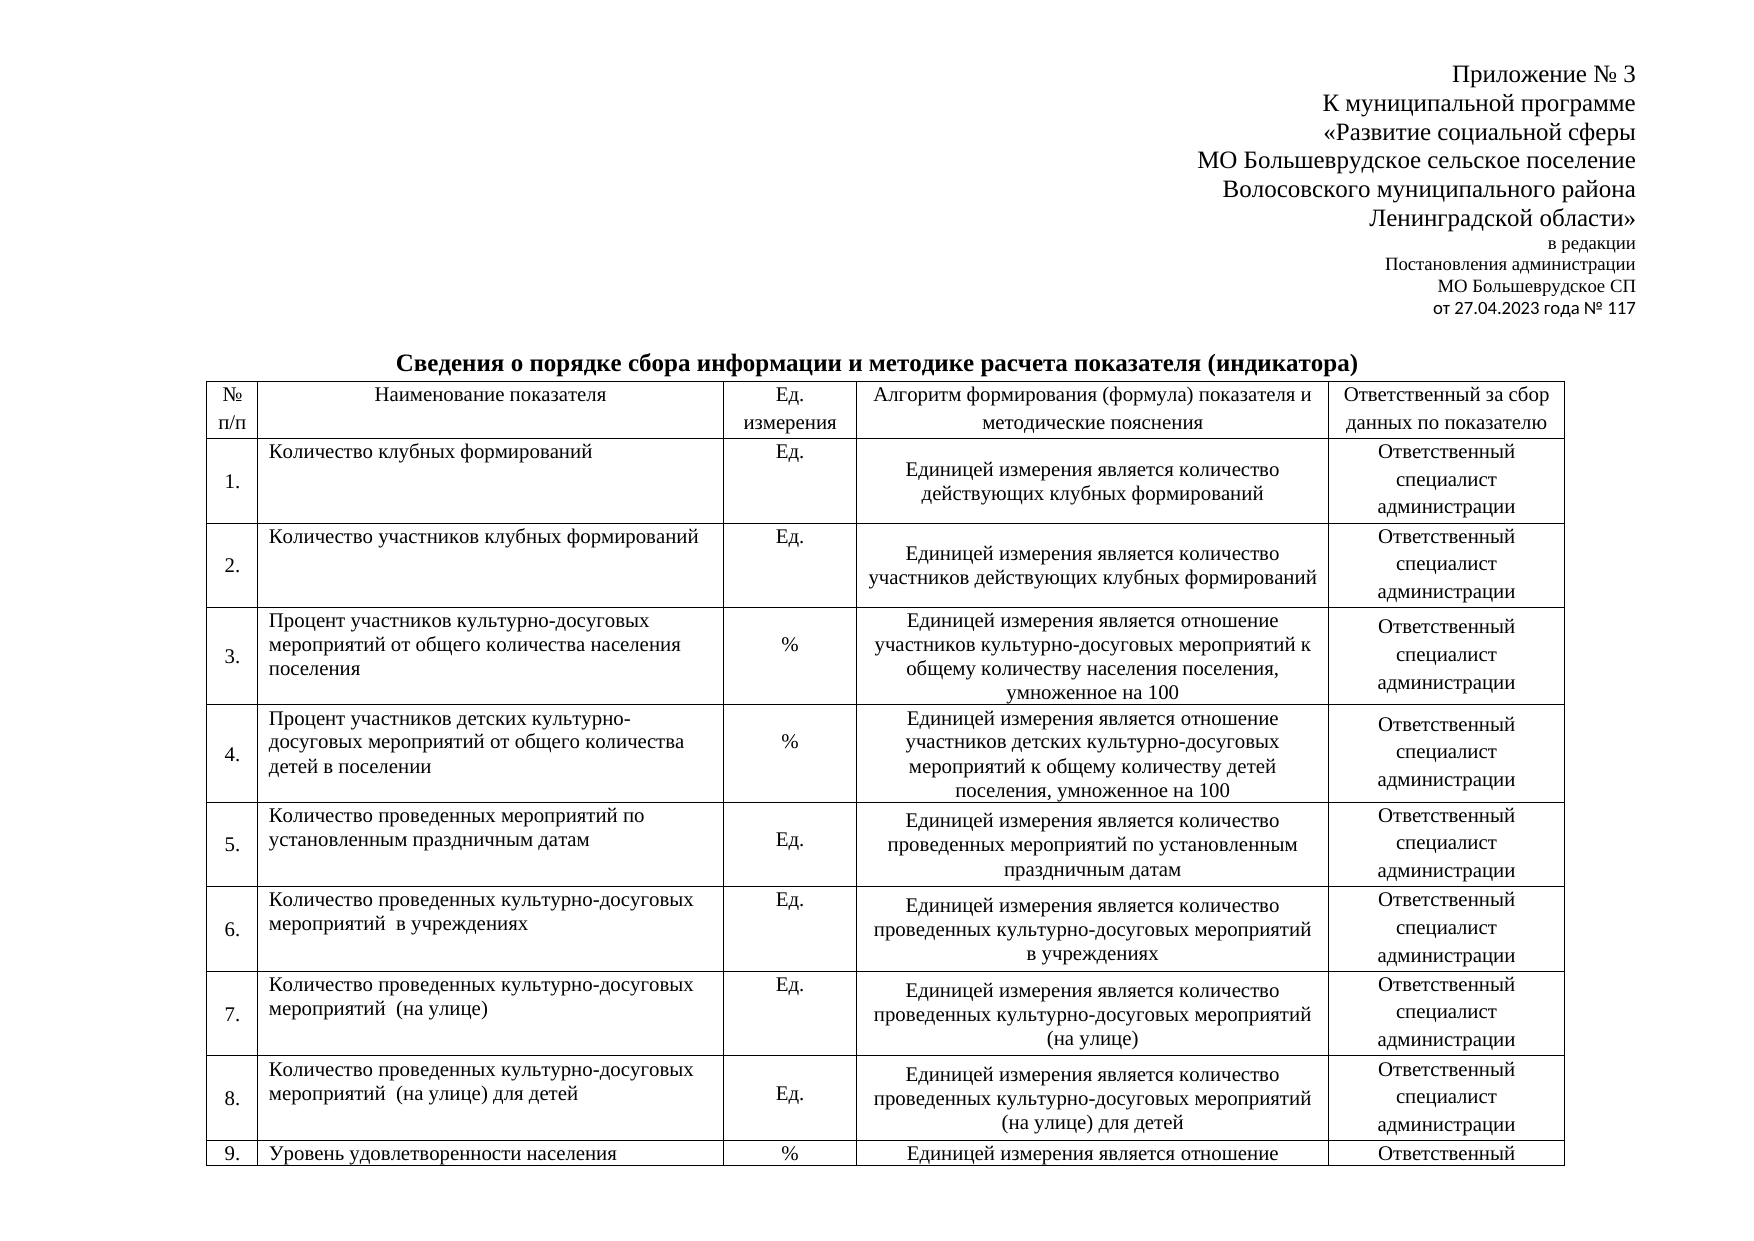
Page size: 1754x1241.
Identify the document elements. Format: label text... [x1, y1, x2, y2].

table_cell % [724, 705, 856, 802]
table_cell Единицей измерения является количество действующих клубных формирований [857, 439, 1328, 522]
table_cell 4. [207, 705, 257, 802]
text МО Большеврудское СП [118, 275, 1636, 296]
table_header Алгоритм формирования (формула) показателя и методические пояснения [857, 382, 1328, 438]
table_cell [857, 1141, 1328, 1165]
table_cell Ед. [724, 887, 856, 971]
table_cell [258, 1141, 723, 1165]
text Сведения о порядке сбора информации и методике расчета показателя (индикатора) [118, 348, 1636, 377]
text Постановления администрации [118, 253, 1636, 275]
table_cell 7. [207, 972, 257, 1055]
table_cell Количество участников клубных формирований [258, 524, 723, 607]
table_cell Ответственный специалист администрации [1329, 705, 1564, 802]
table_cell % [724, 1141, 856, 1165]
table_cell % [724, 608, 856, 704]
text «Развитие социальной сферы [118, 117, 1636, 145]
table_cell Единицей измерения является отношение участников детских культурно-досуговых мероприятий к общему количеству детей поселения, умноженное на 100 [857, 705, 1328, 802]
text в редакции [118, 232, 1636, 253]
table_cell Ед. [724, 1056, 856, 1140]
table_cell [1329, 1141, 1564, 1165]
text Волосовского муниципального района [118, 174, 1636, 203]
table_cell Единицей измерения является количество проведенных культурно-досуговых мероприятий в учреждениях [857, 887, 1328, 971]
text Приложение № 3 [118, 59, 1636, 88]
table_cell Единицей измерения является количество проведенных культурно-досуговых мероприятий (на улице) [857, 972, 1328, 1055]
table_cell 1. [207, 439, 257, 522]
table_cell Количество проведенных культурно-досуговых мероприятий в учреждениях [258, 887, 723, 971]
text Ленинградской области» [118, 203, 1636, 232]
text К муниципальной программе [118, 88, 1636, 117]
table_cell Ед. [724, 803, 856, 886]
table_cell Ед. [724, 972, 856, 1055]
table_cell 8. [207, 1056, 257, 1140]
table_cell Ответственный специалист администрации [1329, 524, 1564, 607]
table_header Наименование показателя [258, 382, 723, 438]
table_cell Единицей измерения является количество проведенных мероприятий по установленным праздничным датам [857, 803, 1328, 886]
table_cell Количество проведенных культурно-досуговых мероприятий (на улице) для детей [258, 1056, 723, 1140]
table_cell Ед. [724, 524, 856, 607]
table_cell Ответственный специалист администрации [1329, 803, 1564, 886]
table_cell Ед. [724, 439, 856, 522]
table_cell 2. [207, 524, 257, 607]
table_cell Процент участников культурно-досуговых мероприятий от общего количества населения поселения [258, 608, 723, 704]
table_cell Единицей измерения является количество проведенных культурно-досуговых мероприятий (на улице) для детей [857, 1056, 1328, 1140]
table_header Ед. измерения [724, 382, 856, 438]
text от 27.04.2023 года № 117 [118, 296, 1636, 319]
table_cell 3. [207, 608, 257, 704]
table_cell Ответственный специалист администрации [1329, 1056, 1564, 1140]
table_cell 9. [207, 1141, 257, 1165]
table_cell Ответственный специалист администрации [1329, 887, 1564, 971]
table_cell Единицей измерения является отношение участников культурно-досуговых мероприятий к общему количеству населения поселения, умноженное на 100 [857, 608, 1328, 704]
table_cell Ответственный специалист администрации [1329, 972, 1564, 1055]
table_cell Количество проведенных культурно-досуговых мероприятий (на улице) [258, 972, 723, 1055]
table_cell Ответственный специалист администрации [1329, 439, 1564, 522]
table_cell Единицей измерения является количество участников действующих клубных формирований [857, 524, 1328, 607]
table_header Ответственный за сбор данных по показателю [1329, 382, 1564, 438]
table_cell Количество проведенных мероприятий по установленным праздничным датам [258, 803, 723, 886]
table_cell Количество клубных формирований [258, 439, 723, 522]
table_cell Процент участников детских культурно-досуговых мероприятий от общего количества детей в поселении [258, 705, 723, 802]
table_cell 5. [207, 803, 257, 886]
table_cell 6. [207, 887, 257, 971]
table_cell Ответственный специалист администрации [1329, 608, 1564, 704]
text МО Большеврудское сельское поселение [118, 145, 1636, 174]
table_header № п/п [207, 382, 257, 438]
